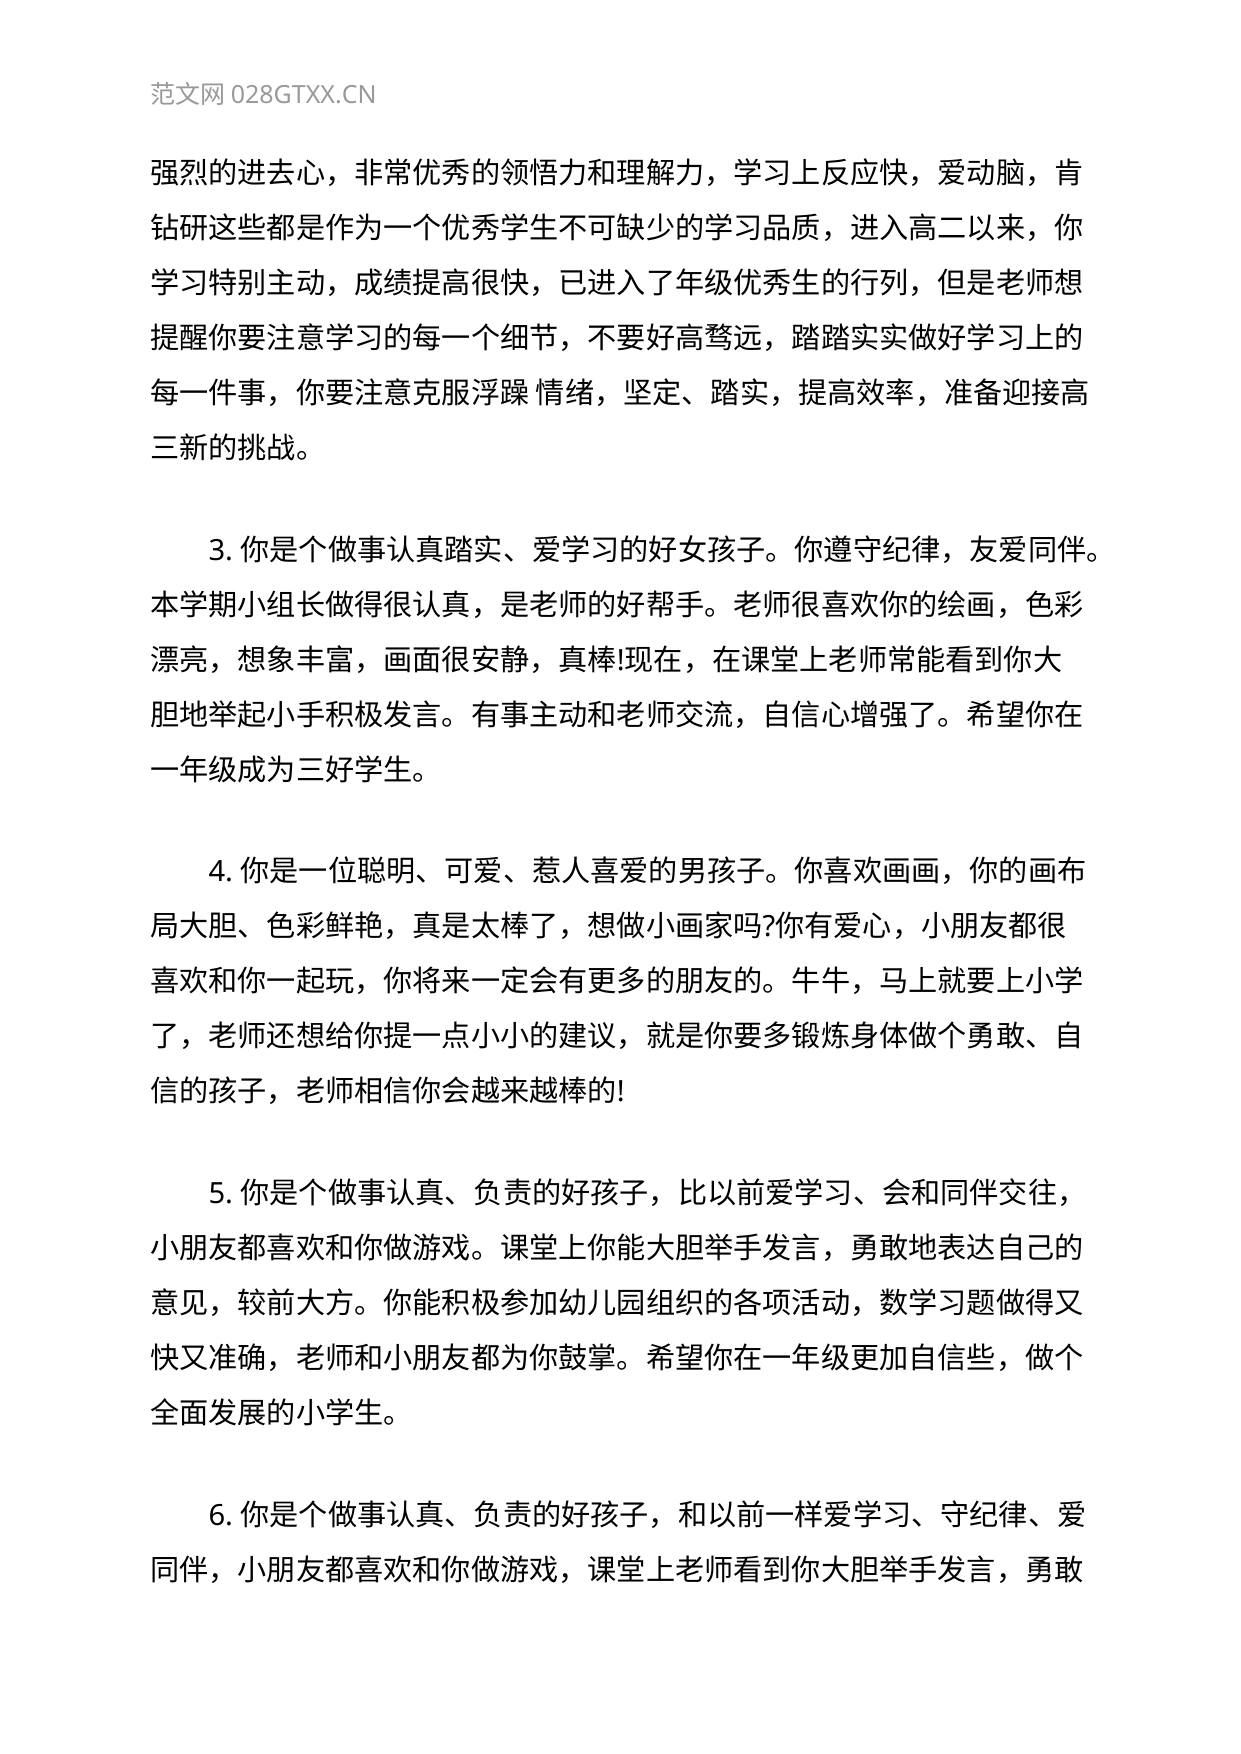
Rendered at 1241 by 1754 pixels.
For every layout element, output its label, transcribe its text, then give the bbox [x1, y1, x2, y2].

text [150, 150, 1090, 467]
text 5. 你是个做事认真、负责的好孩子，比以前爱学习、会和同伴交往，小朋友都喜欢和你做游戏。课堂上你能大胆举手发言，勇敢地表达自己的意见，较前大方。你能积极参加幼儿园组织的各项活动，数学习题做得又快又准确，老师和小朋友都为你鼓掌。希望你在一年级更加自信些，做个全面发展的小学生。 [150, 1169, 1090, 1432]
text 4. 你是一位聪明、可爱、惹人喜爱的男孩子。你喜欢画画，你的画布局大胆、色彩鲜艳，真是太棒了，想做小画家吗?你有爱心，小朋友都很喜欢和你一起玩，你将来一定会有更多的朋友的。牛牛，马上就要上小学了，老师还想给你提一点小小的建议，就是你要多锻炼身体做个勇敢、自信的孩子，老师相信你会越来越棒的! [150, 848, 1090, 1110]
text 3. 你是个做事认真踏实、爱学习的好女孩子。你遵守纪律，友爱同伴。本学期小组长做得很认真，是老师的好帮手。老师很喜欢你的绘画，色彩漂亮，想象丰富，画面很安静，真棒!现在，在课堂上老师常能看到你大胆地举起小手积极发言。有事主动和老师交流，自信心增强了。希望你在一年级成为三好学生。 [150, 526, 1090, 788]
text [150, 1491, 1090, 1588]
